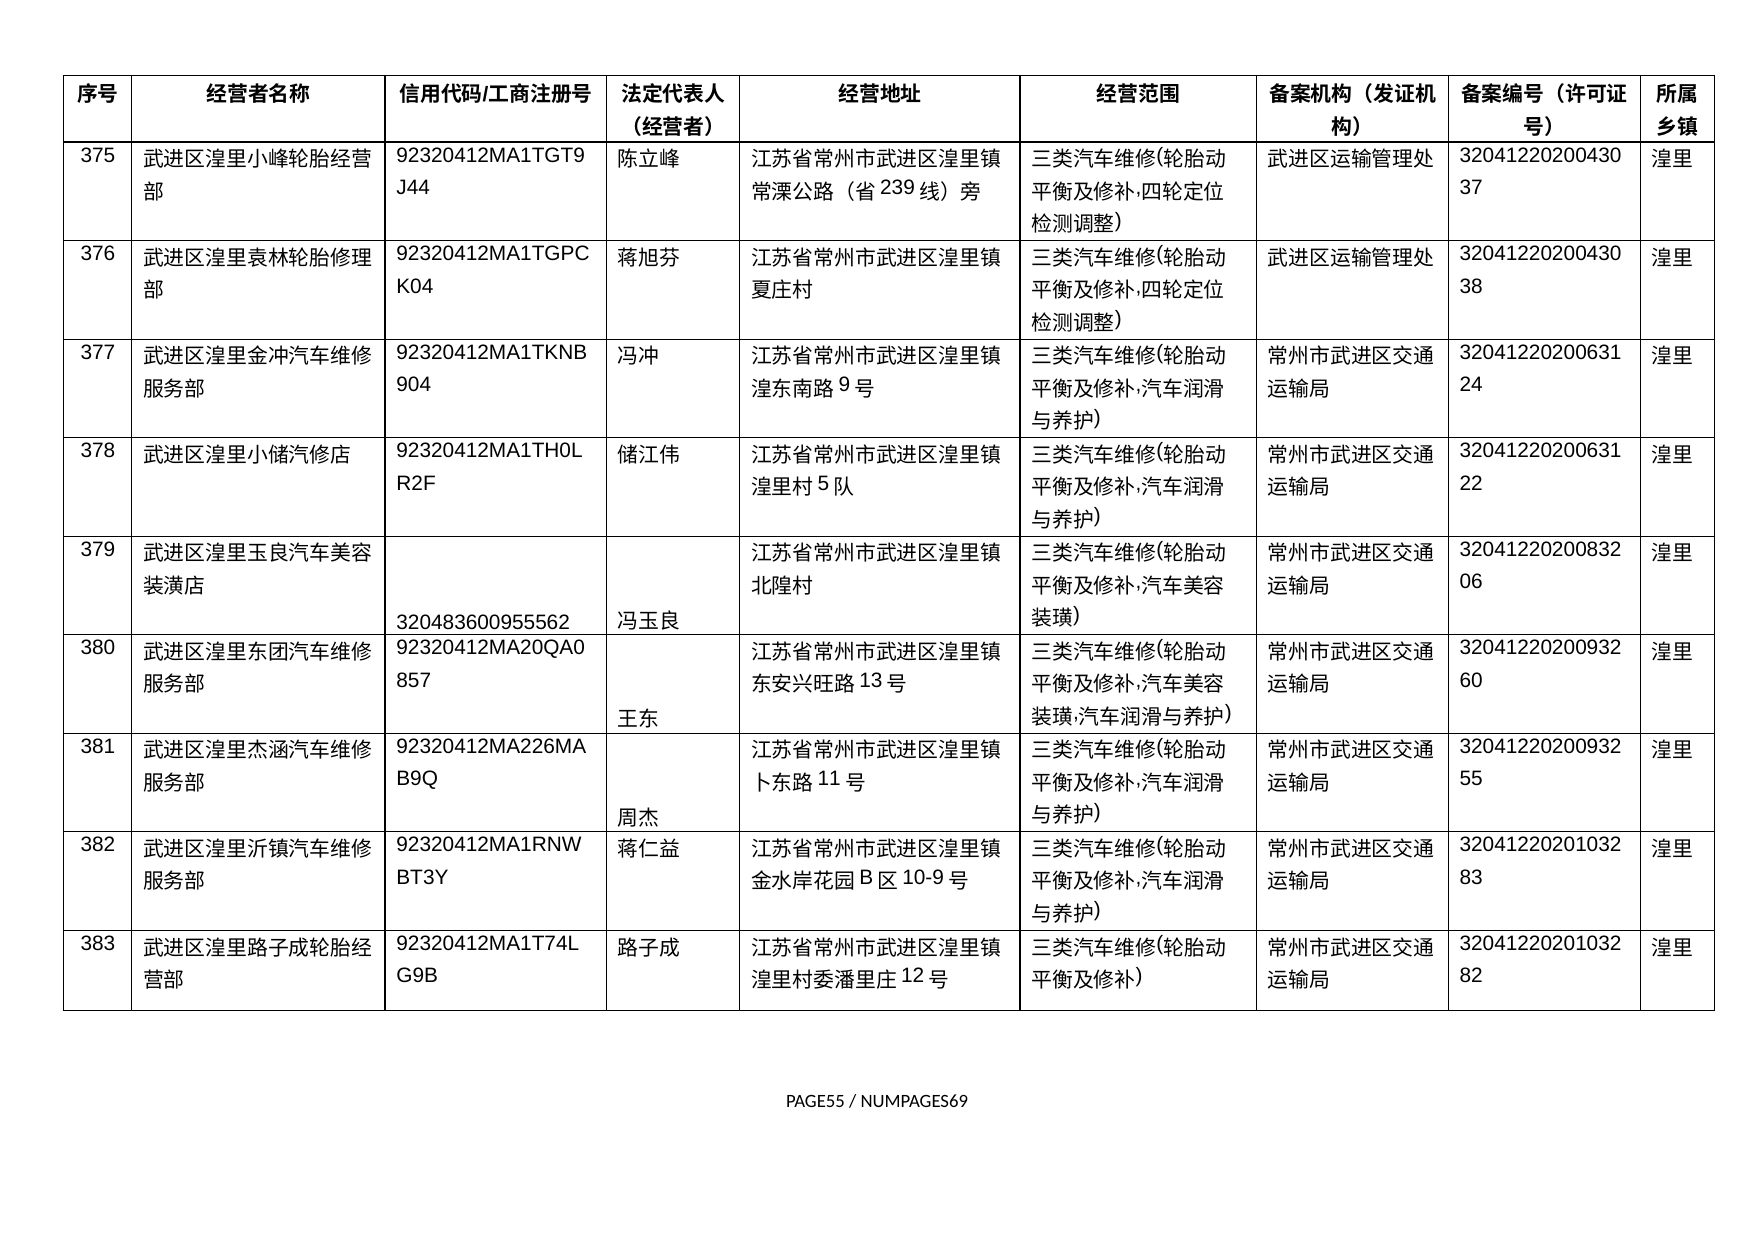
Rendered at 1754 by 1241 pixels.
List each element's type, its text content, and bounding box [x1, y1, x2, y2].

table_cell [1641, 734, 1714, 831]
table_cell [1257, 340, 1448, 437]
table_header 经营者名称 [132, 76, 384, 141]
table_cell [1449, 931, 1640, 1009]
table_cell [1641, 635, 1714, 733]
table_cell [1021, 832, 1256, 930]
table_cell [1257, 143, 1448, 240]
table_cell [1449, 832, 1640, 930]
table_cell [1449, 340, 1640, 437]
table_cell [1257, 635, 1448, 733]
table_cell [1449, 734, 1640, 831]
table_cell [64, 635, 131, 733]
table_header 经营范围 [1021, 76, 1256, 141]
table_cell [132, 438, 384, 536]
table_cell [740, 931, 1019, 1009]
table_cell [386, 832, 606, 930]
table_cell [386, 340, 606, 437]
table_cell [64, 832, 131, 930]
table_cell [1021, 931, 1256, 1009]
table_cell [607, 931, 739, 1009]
table_header 备案编号（许可证号） [1449, 76, 1640, 141]
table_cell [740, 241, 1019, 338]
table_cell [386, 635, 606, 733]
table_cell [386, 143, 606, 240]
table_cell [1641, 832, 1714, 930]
table_header 经营地址 [740, 76, 1019, 141]
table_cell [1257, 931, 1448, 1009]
table_header 所属乡镇 [1641, 76, 1714, 141]
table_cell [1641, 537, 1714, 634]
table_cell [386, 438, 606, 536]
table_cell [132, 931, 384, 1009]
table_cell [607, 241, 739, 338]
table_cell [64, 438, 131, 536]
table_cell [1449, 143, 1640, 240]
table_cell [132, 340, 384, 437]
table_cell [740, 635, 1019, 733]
table_header 信用代码/工商注册号 [386, 76, 606, 141]
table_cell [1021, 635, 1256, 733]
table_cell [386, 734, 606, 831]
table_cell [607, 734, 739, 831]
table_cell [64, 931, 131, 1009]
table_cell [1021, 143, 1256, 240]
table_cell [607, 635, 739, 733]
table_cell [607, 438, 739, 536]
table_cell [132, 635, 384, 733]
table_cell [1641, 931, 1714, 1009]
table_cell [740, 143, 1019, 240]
table_header 法定代表人（经营者） [607, 76, 739, 141]
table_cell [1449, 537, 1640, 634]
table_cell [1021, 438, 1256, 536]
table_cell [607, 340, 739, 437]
table_header 备案机构（发证机构） [1257, 76, 1448, 141]
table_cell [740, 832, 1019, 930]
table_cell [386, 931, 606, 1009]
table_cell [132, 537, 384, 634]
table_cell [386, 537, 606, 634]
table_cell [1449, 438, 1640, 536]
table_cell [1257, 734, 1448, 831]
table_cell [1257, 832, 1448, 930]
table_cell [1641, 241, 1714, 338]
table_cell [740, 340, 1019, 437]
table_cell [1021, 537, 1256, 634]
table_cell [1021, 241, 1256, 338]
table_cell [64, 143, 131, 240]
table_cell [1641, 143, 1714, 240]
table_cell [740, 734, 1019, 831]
table_header 序号 [64, 76, 131, 141]
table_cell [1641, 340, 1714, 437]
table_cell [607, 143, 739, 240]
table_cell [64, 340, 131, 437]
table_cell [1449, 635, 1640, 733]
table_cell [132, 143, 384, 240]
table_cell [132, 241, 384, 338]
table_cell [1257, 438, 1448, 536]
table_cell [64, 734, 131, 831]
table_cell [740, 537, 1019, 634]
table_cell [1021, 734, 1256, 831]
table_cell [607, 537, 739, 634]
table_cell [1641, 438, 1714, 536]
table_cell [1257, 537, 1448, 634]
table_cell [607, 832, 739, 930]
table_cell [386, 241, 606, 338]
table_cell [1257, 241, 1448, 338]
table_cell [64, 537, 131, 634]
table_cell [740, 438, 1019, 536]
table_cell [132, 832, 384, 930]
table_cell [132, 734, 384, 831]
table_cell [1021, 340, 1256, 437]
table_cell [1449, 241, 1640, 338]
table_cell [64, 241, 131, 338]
